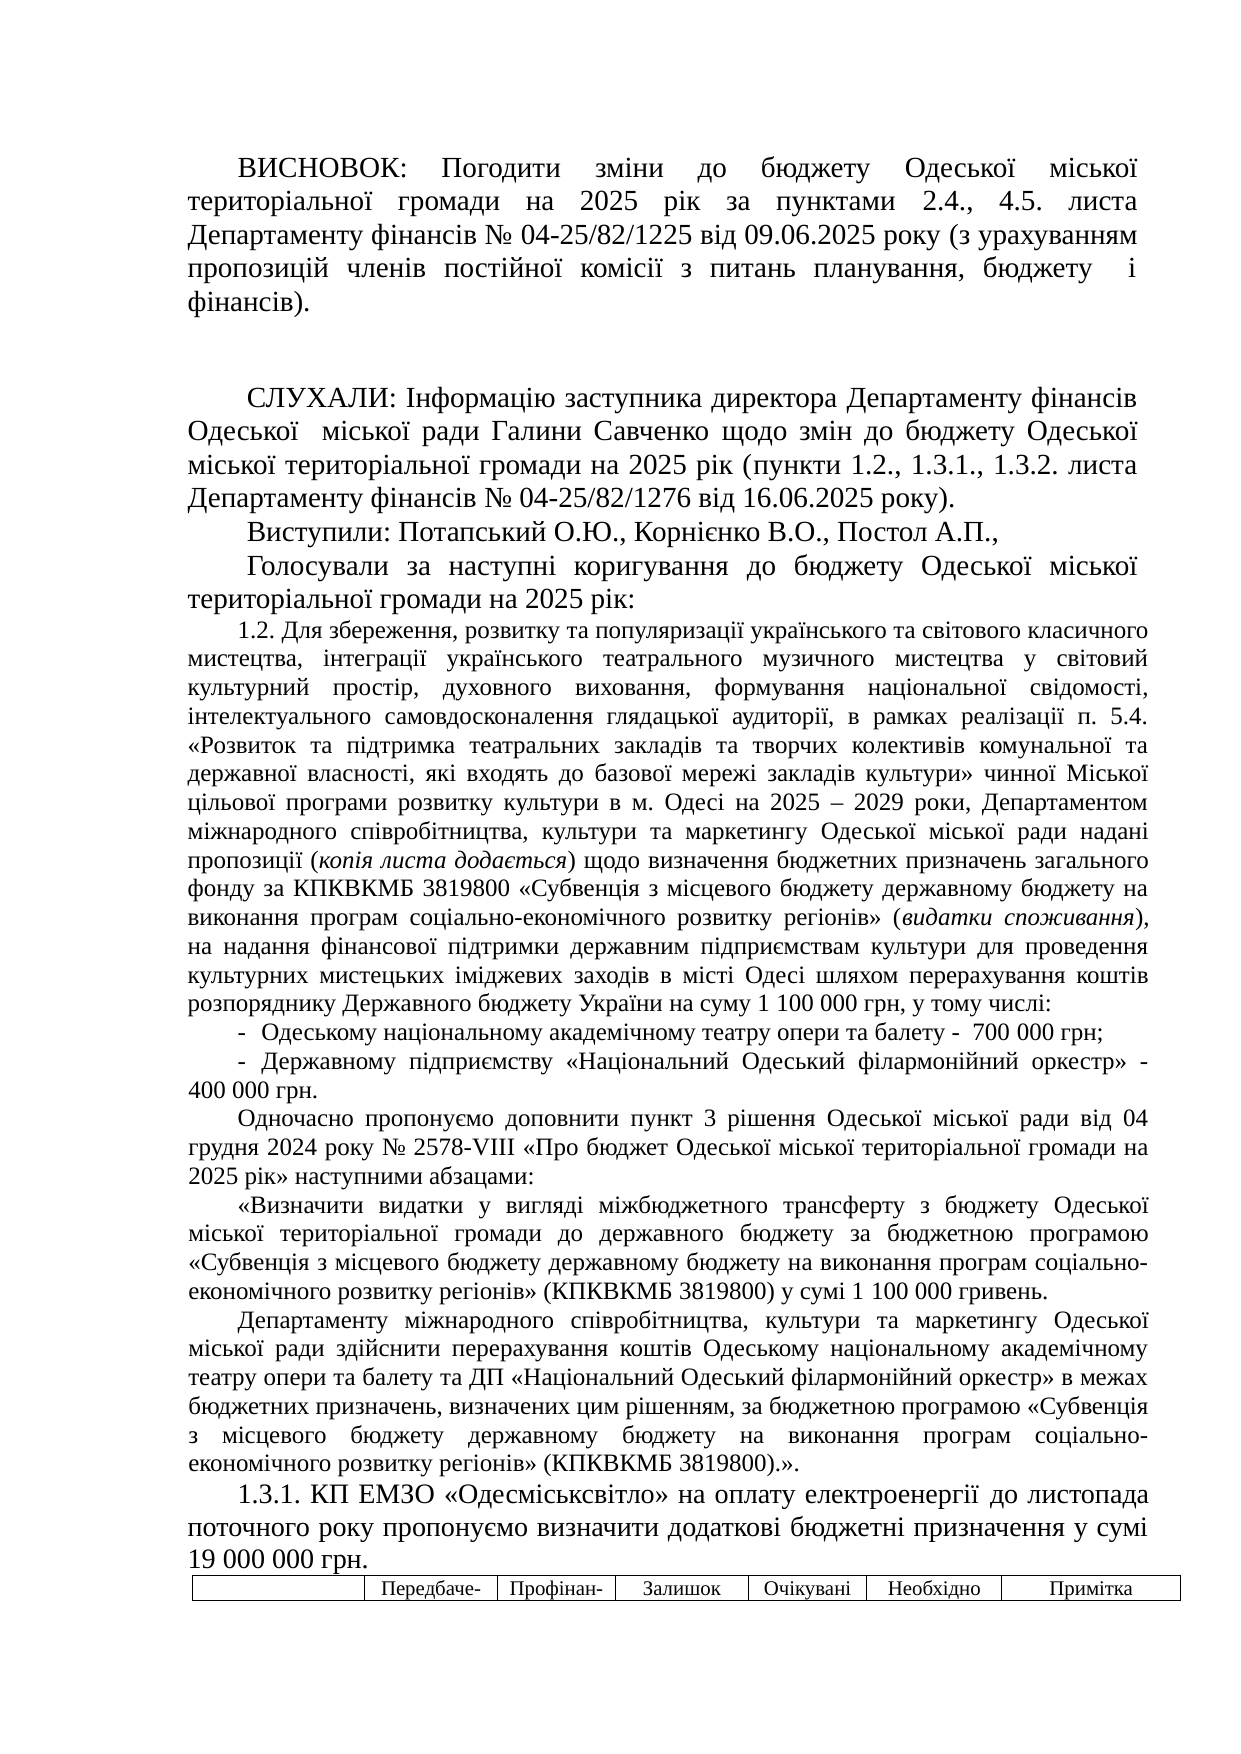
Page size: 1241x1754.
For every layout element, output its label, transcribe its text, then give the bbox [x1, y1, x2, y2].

text Голосували за наступні коригування до бюджету Одеської міської територіальної громади на 2025 рік: [187, 548, 1137, 615]
text 1.3.1. КП ЕМЗО «Одесміськсвітло» на оплату електроенергії до листопада поточного року пропонуємо визначити додаткові бюджетні призначення у сумі 19 000 000 грн. [187, 1477, 1149, 1574]
list Одеському національному академічному театру опери та балету - 700 000 грн; [188, 1017, 1149, 1046]
table_header Примітка [1002, 1576, 1180, 1599]
list «Визначити видатки у вигляді міжбюджетного трансферту з бюджету Одеської міської територіальної громади до державного бюджету за бюджетною програмою «Субвенція з місцевого бюджету державному бюджету на виконання програм соціально-економічного розвитку регіонів» (КПКВКМБ 3819800) у сумі 1 100 000 гривень. [188, 1190, 1149, 1305]
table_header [867, 1576, 1001, 1599]
table_header [193, 1576, 364, 1599]
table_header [498, 1576, 615, 1599]
text Департаменту міжнародного співробітництва, культури та маркетингу Одеської міської ради здійснити перерахування коштів Одеському національному академічному театру опери та балету та ДП «Національний Одеський філармонійний оркестр» в межах бюджетних призначень, визначених цим рішенням, за бюджетною програмою «Субвенція з місцевого бюджету державному бюджету на виконання програм соціально-економічного розвитку регіонів» (КПКВКМБ 3819800).». [188, 1305, 1149, 1477]
list 1.2. Для збереження, розвитку та популяризації українського та світового класичного мистецтва, інтеграції українського театрального музичного мистецтва у світовий культурний простір, духовного виховання, формування національної свідомості, інтелектуального самовдосконалення глядацької аудиторії, в рамках реалізації п. 5.4. «Розвиток та підтримка театральних закладів та творчих колективів комунальної та державної власності, які входять до базової мережі закладів культури» чинної Міської цільової програми розвитку культури в м. Одесі на 2025 – 2029 роки, Департаментом міжнародного співробітництва, культури та маркетингу Одеської міської ради надані пропозиції (копія листа додається) щодо визначення бюджетних призначень загального фонду за КПКВКМБ 3819800 «Субвенція з місцевого бюджету державному бюджету на виконання програм соціально-економічного розвитку регіонів» (видатки споживання), на надання фінансової підтримки державним підприємствам культури для проведення культурних мистецьких іміджевих заходів в місті Одесі шляхом перерахування коштів розпоряднику Державного бюджету України на суму 1 100 000 грн, у тому числі: [187, 615, 1149, 1017]
list Одночасно пропонуємо доповнити пункт 3 рішення Одеської міської ради від 04 грудня 2024 року № 2578-VIII «Про бюджет Одеської міської територіальної громади на 2025 рік» наступними абзацами: [188, 1103, 1149, 1190]
list Державному підприємству «Національний Одеський філармонійний оркестр» - 400 000 грн. [188, 1046, 1149, 1103]
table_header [749, 1576, 866, 1599]
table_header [616, 1576, 748, 1599]
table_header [365, 1576, 497, 1599]
text Виступили: Потапський О.Ю., Корнієнко В.О., Постол А.П., [187, 514, 1137, 548]
text ВИСНОВОК: Погодити зміни до бюджету Одеської міської територіальної громади на 2025 рік за пунктами 2.4., 4.5. листа Департаменту фінансів № 04-25/82/1225 від 09.06.2025 року (з урахуванням пропозицій членів постійної комісії з питань планування, бюджету і фінансів). [187, 150, 1137, 318]
text СЛУХАЛИ: Інформацію заступника директора Департаменту фінансів Одеської міської ради Галини Савченко щодо змін до бюджету Одеської міської територіальної громади на 2025 рік (пункти 1.2., 1.3.1., 1.3.2. листа Департаменту фінансів № 04-25/82/1276 від 16.06.2025 року). [187, 380, 1137, 514]
